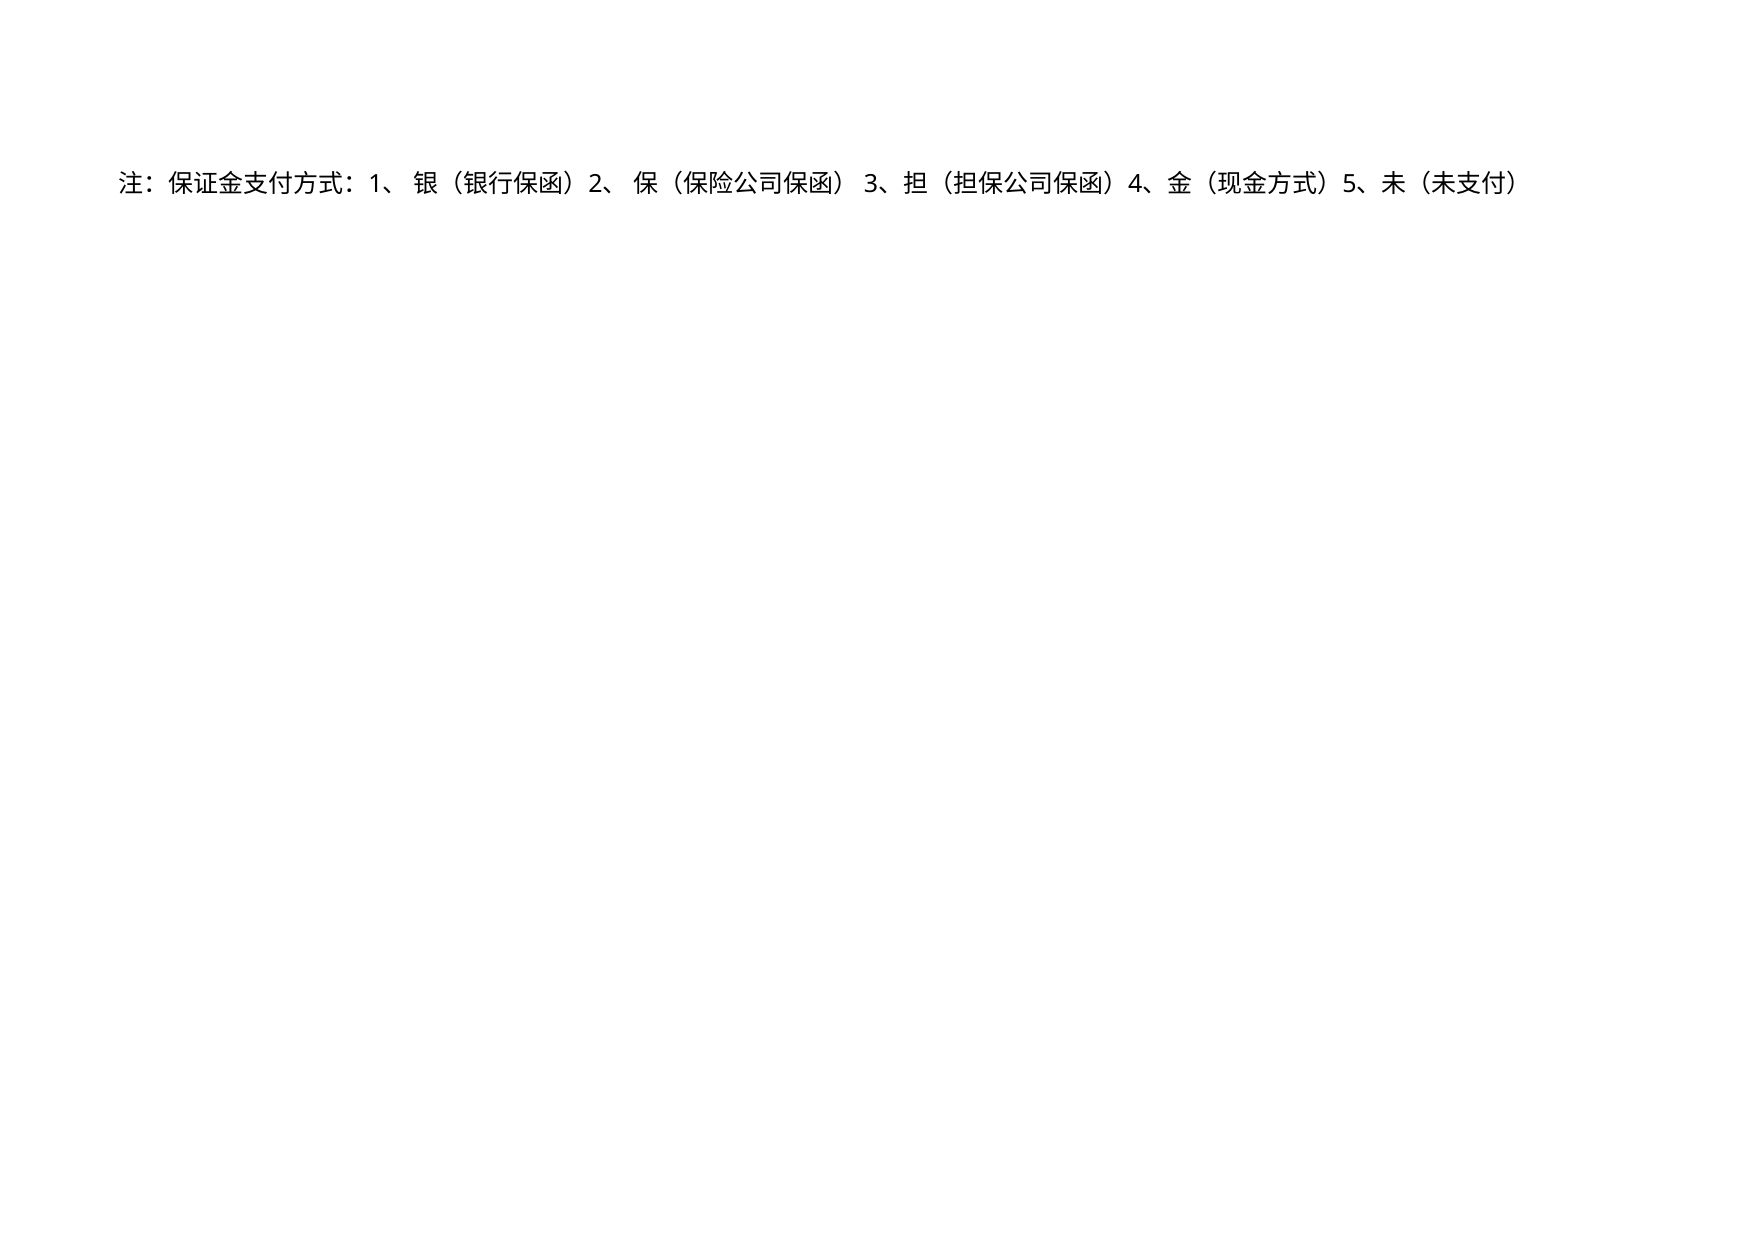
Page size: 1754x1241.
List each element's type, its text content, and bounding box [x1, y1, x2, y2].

text 注：保证金支付方式：1、 银（银行保函）2、 保（保险公司保函） 3、担（担保公司保函）4、金（现金方式）5、未（未支付） [118, 149, 1636, 214]
